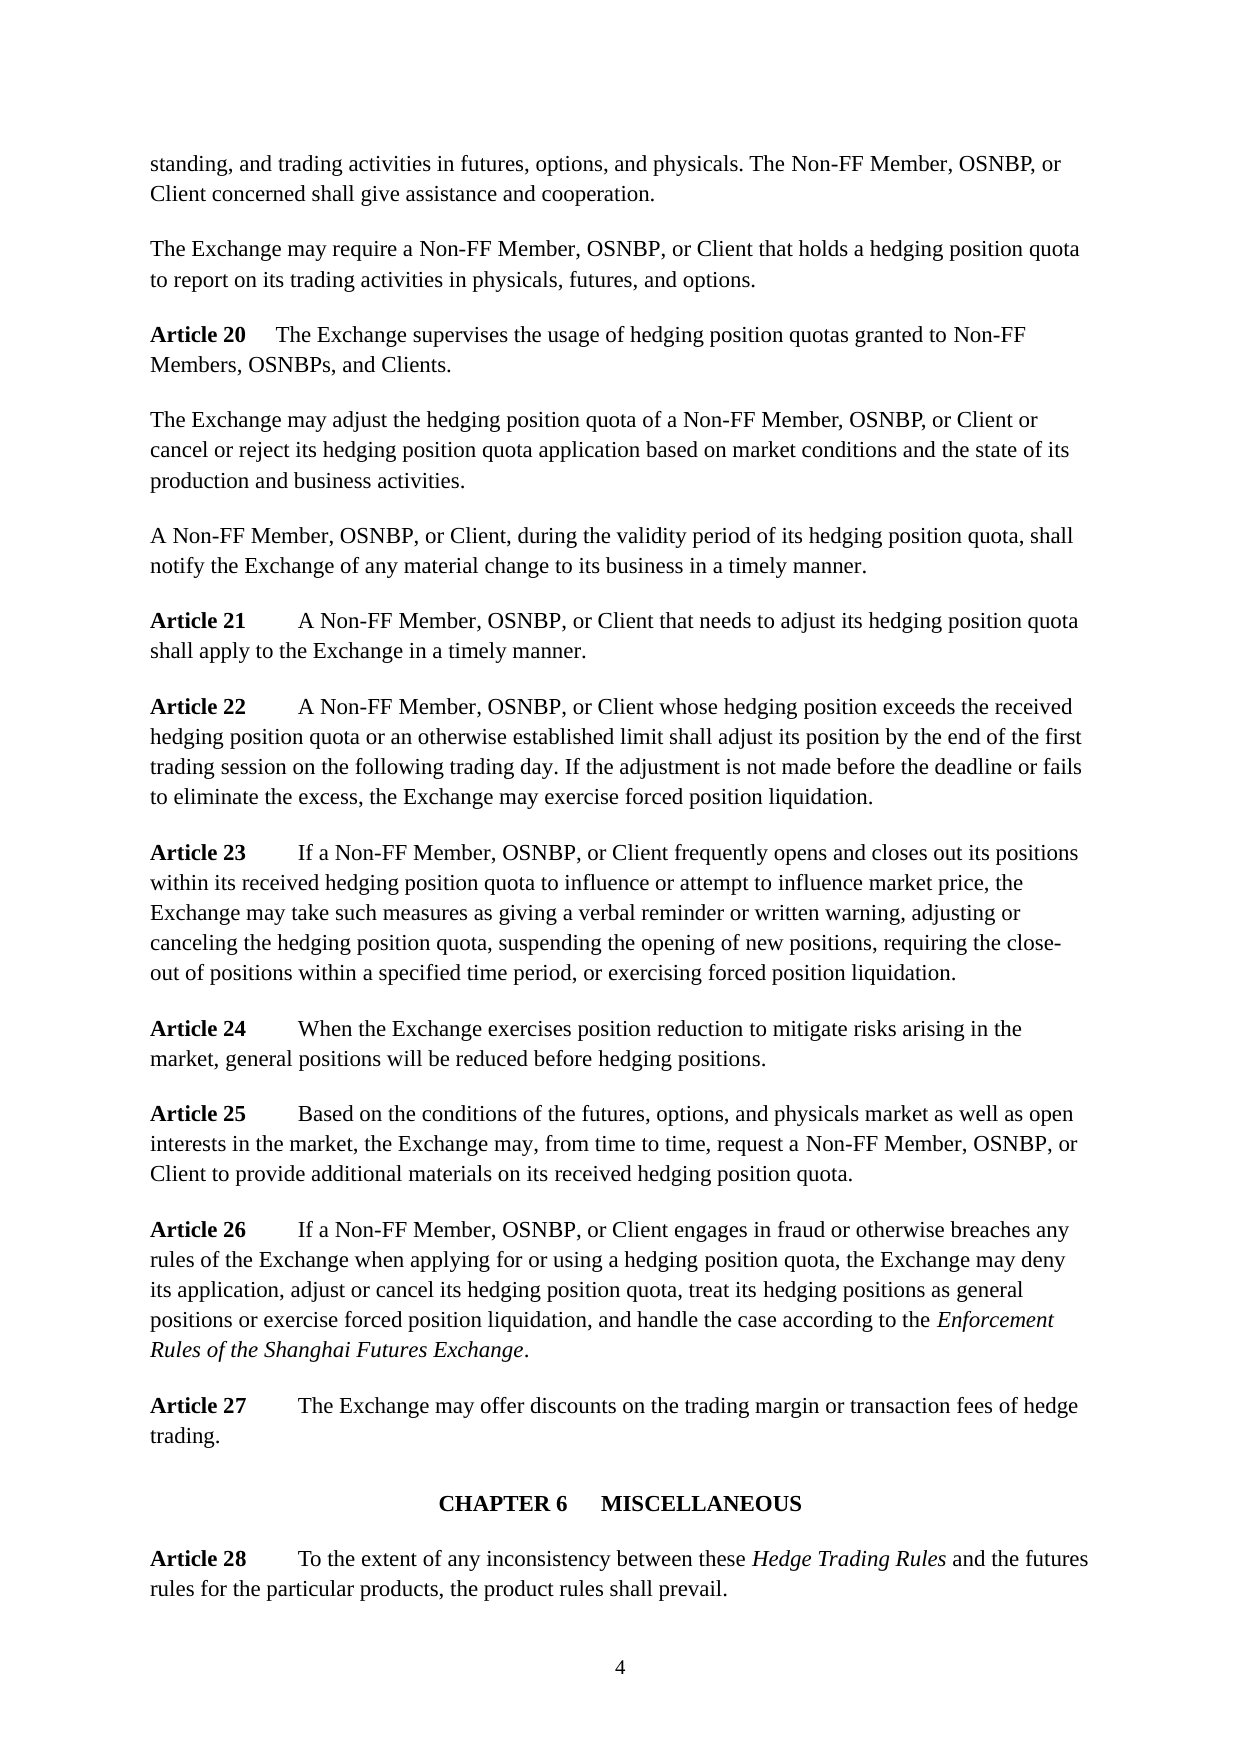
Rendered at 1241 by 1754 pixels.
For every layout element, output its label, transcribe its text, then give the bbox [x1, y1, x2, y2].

text The Exchange may adjust the hedging position quota of a Non-FF Member, OSNBP, or Client or cancel or reject its hedging position quota application based on market conditions and the state of its production and business activities. [150, 406, 1090, 493]
text Article 23 If a Non-FF Member, OSNBP, or Client frequently opens and closes out its positions within its received hedging position quota to influence or attempt to influence market price, the Exchange may take such measures as giving a verbal reminder or written warning, adjusting or canceling the hedging position quota, suspending the opening of new positions, requiring the close-out of positions within a specified time period, or exercising forced position liquidation. [150, 838, 1090, 986]
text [150, 150, 1090, 207]
text The Exchange may require a Non-FF Member, OSNBP, or Client that holds a hedging position quota to report on its trading activities in physicals, futures, and options. [150, 235, 1090, 292]
text A Non-FF Member, OSNBP, or Client, during the validity period of its hedging position quota, shall notify the Exchange of any material change to its business in a timely manner. [150, 522, 1090, 578]
text CHAPTER 6 MISCELLANEOUS [150, 1489, 1090, 1516]
text Article 28 To the extent of any inconsistency between these Hedge Trading Rules and the futures rules for the particular products, the product rules shall prevail. [150, 1545, 1090, 1601]
text Article 24 When the Exchange exercises position reduction to mitigate risks arising in the market, general positions will be reduced before hedging positions. [150, 1014, 1090, 1071]
text Article 25 Based on the conditions of the futures, options, and physicals market as well as open interests in the market, the Exchange may, from time to time, request a Non-FF Member, OSNBP, or Client to provide additional materials on its received hedging position quota. [150, 1100, 1090, 1187]
text Article 26 If a Non-FF Member, OSNBP, or Client engages in fraud or otherwise breaches any rules of the Exchange when applying for or using a hedging position quota, the Exchange may deny its application, adjust or cancel its hedging position quota, treat its hedging positions as general positions or exercise forced position liquidation, and handle the case according to the Enforcement Rules of the Shanghai Futures Exchange. [150, 1216, 1090, 1363]
text Article 27 The Exchange may offer discounts on the trading margin or transaction fees of hedge trading. [150, 1392, 1090, 1448]
text Article 21 A Non-FF Member, OSNBP, or Client that needs to adjust its hedging position quota shall apply to the Exchange in a timely manner. [150, 607, 1090, 664]
text Article 22 A Non-FF Member, OSNBP, or Client whose hedging position exceeds the received hedging position quota or an otherwise established limit shall adjust its position by the end of the first trading session on the following trading day. If the adjustment is not made before the deadline or fails to eliminate the excess, the Exchange may exercise forced position liquidation. [150, 693, 1090, 810]
text Article 20 The Exchange supervises the usage of hedging position quotas granted to Non-FF Members, OSNBPs, and Clients. [150, 321, 1090, 377]
